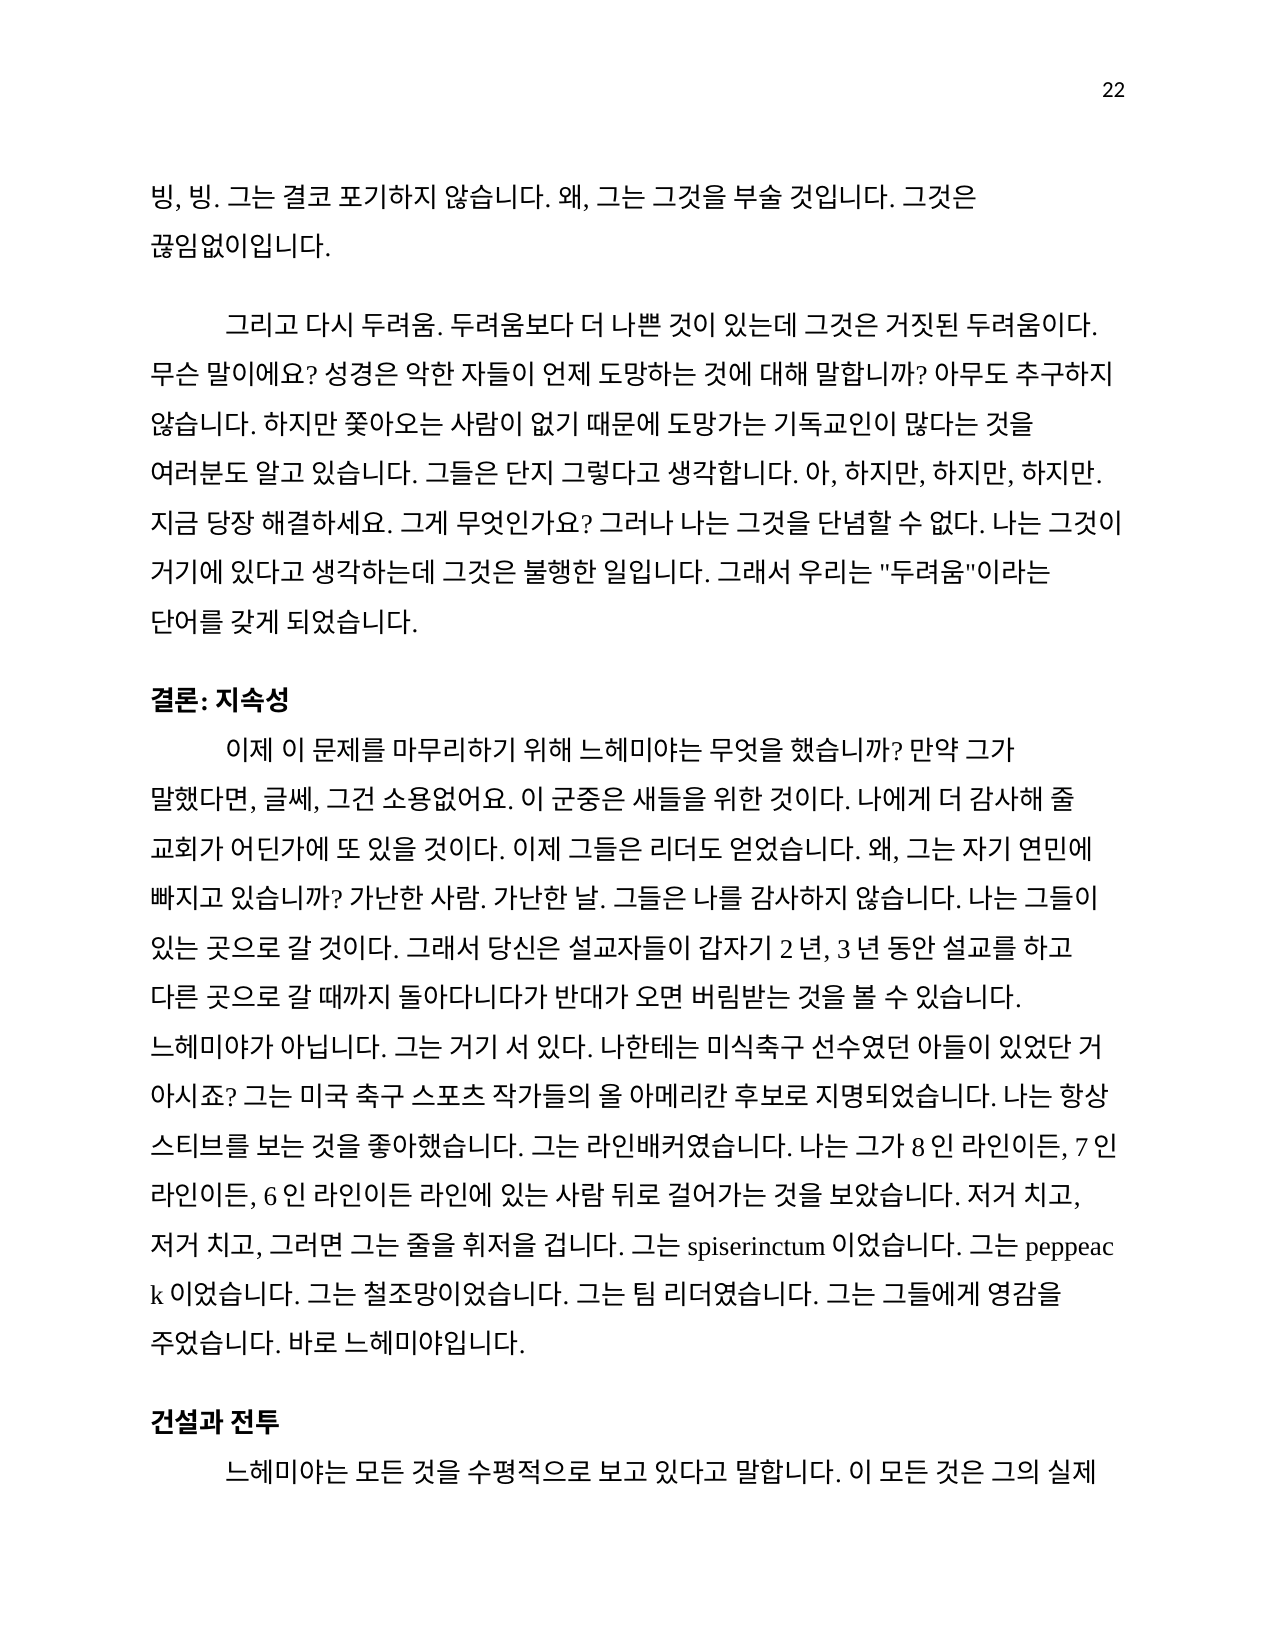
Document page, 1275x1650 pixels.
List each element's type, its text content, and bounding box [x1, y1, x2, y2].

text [150, 1406, 1125, 1489]
text 그리고 다시 두려움. 두려움보다 더 나쁜 것이 있는데 그것은 거짓된 두려움이다. 무슨 말이에요? 성경은 악한 자들이 언제 도망하는 것에 대해 말합니까? 아무도 추구하지 않습니다. 하지만 쫓아오는 사람이 없기 때문에 도망가는 기독교인이 많다는 것을 여러분도 알고 있습니다. 그들은 단지 그렇다고 생각합니다. 아, 하지만, 하지만, 하지만. 지금 당장 해결하세요. 그게 무엇인가요? 그러나 나는 그것을 단념할 수 없다. 나는 그것이 거기에 있다고 생각하는데 그것은 불행한 일입니다. 그래서 우리는 "두려움"이라는 단어를 갖게 되었습니다. [150, 309, 1125, 639]
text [150, 181, 1125, 263]
text 결론: 지속성 이제 이 문제를 마무리하기 위해 느헤미야는 무엇을 했습니까? 만약 그가 말했다면, 글쎄, 그건 소용없어요. 이 군중은 새들을 위한 것이다. 나에게 더 감사해 줄 교회가 어딘가에 또 있을 것이다. 이제 그들은 리더도 얻었습니다. 왜, 그는 자기 연민에 빠지고 있습니까? 가난한 사람. 가난한 날. 그들은 나를 감사하지 않습니다. 나는 그들이 있는 곳으로 갈 것이다. 그래서 당신은 설교자들이 갑자기 2년, 3년 동안 설교를 하고 다른 곳으로 갈 때까지 돌아다니다가 반대가 오면 버림받는 것을 볼 수 있습니다. 느헤미야가 아닙니다. 그는 거기 서 있다. 나한테는 미식축구 선수였던 아들이 있었단 거 아시죠? 그는 미국 축구 스포츠 작가들의 올 아메리칸 후보로 지명되었습니다. 나는 항상 스티브를 보는 것을 좋아했습니다. 그는 라인배커였습니다. 나는 그가 8인 라인이든, 7인 라인이든, 6인 라인이든 라인에 있는 사람 뒤로 걸어가는 것을 보았습니다. 저거 치고, 저거 치고, 그러면 그는 줄을 휘저을 겁니다. 그는 spiserinctum이었습니다. 그는 peppeack이었습니다. 그는 철조망이었습니다. 그는 팀 리더였습니다. 그는 그들에게 영감을 주었습니다. 바로 느헤미야입니다. [150, 684, 1125, 1361]
